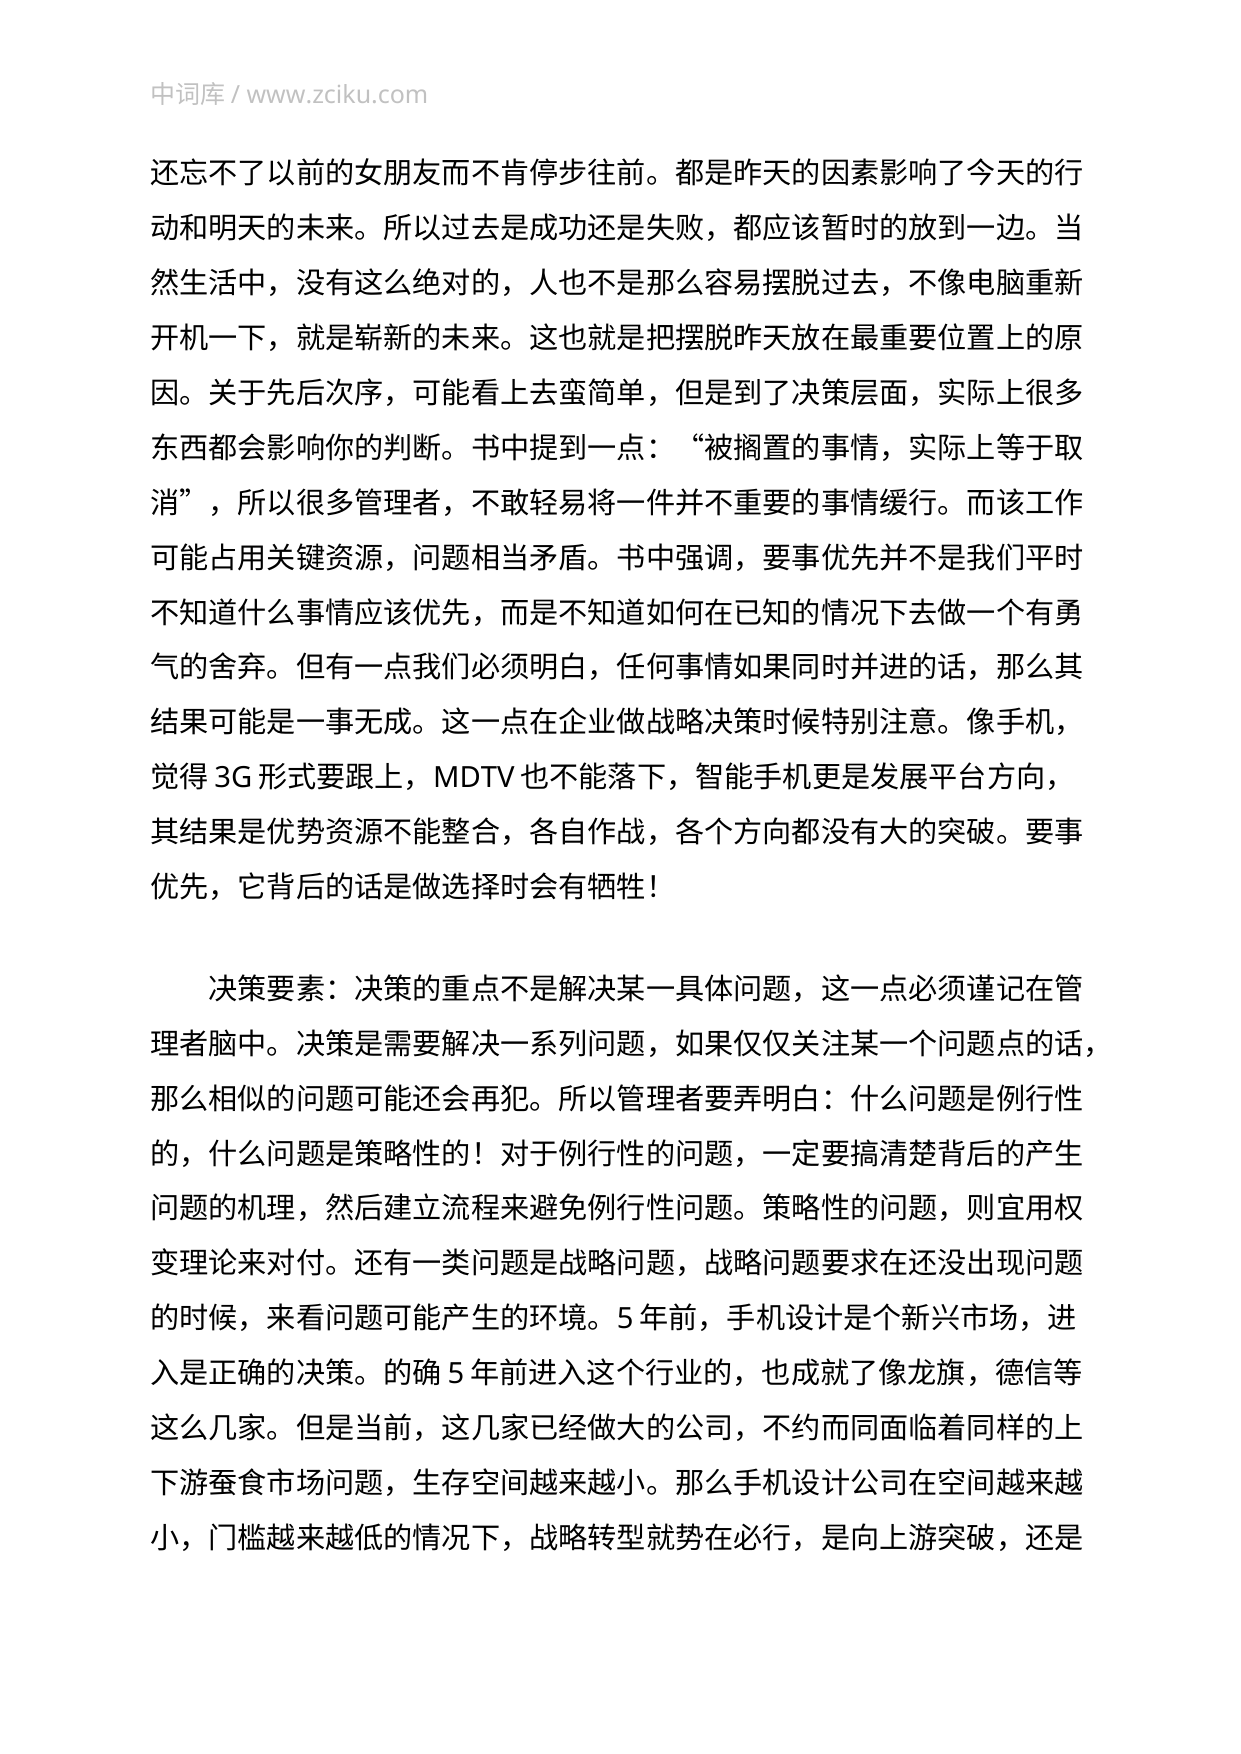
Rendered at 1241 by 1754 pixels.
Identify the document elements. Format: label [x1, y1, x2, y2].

text [150, 150, 1090, 906]
text [150, 966, 1090, 1557]
